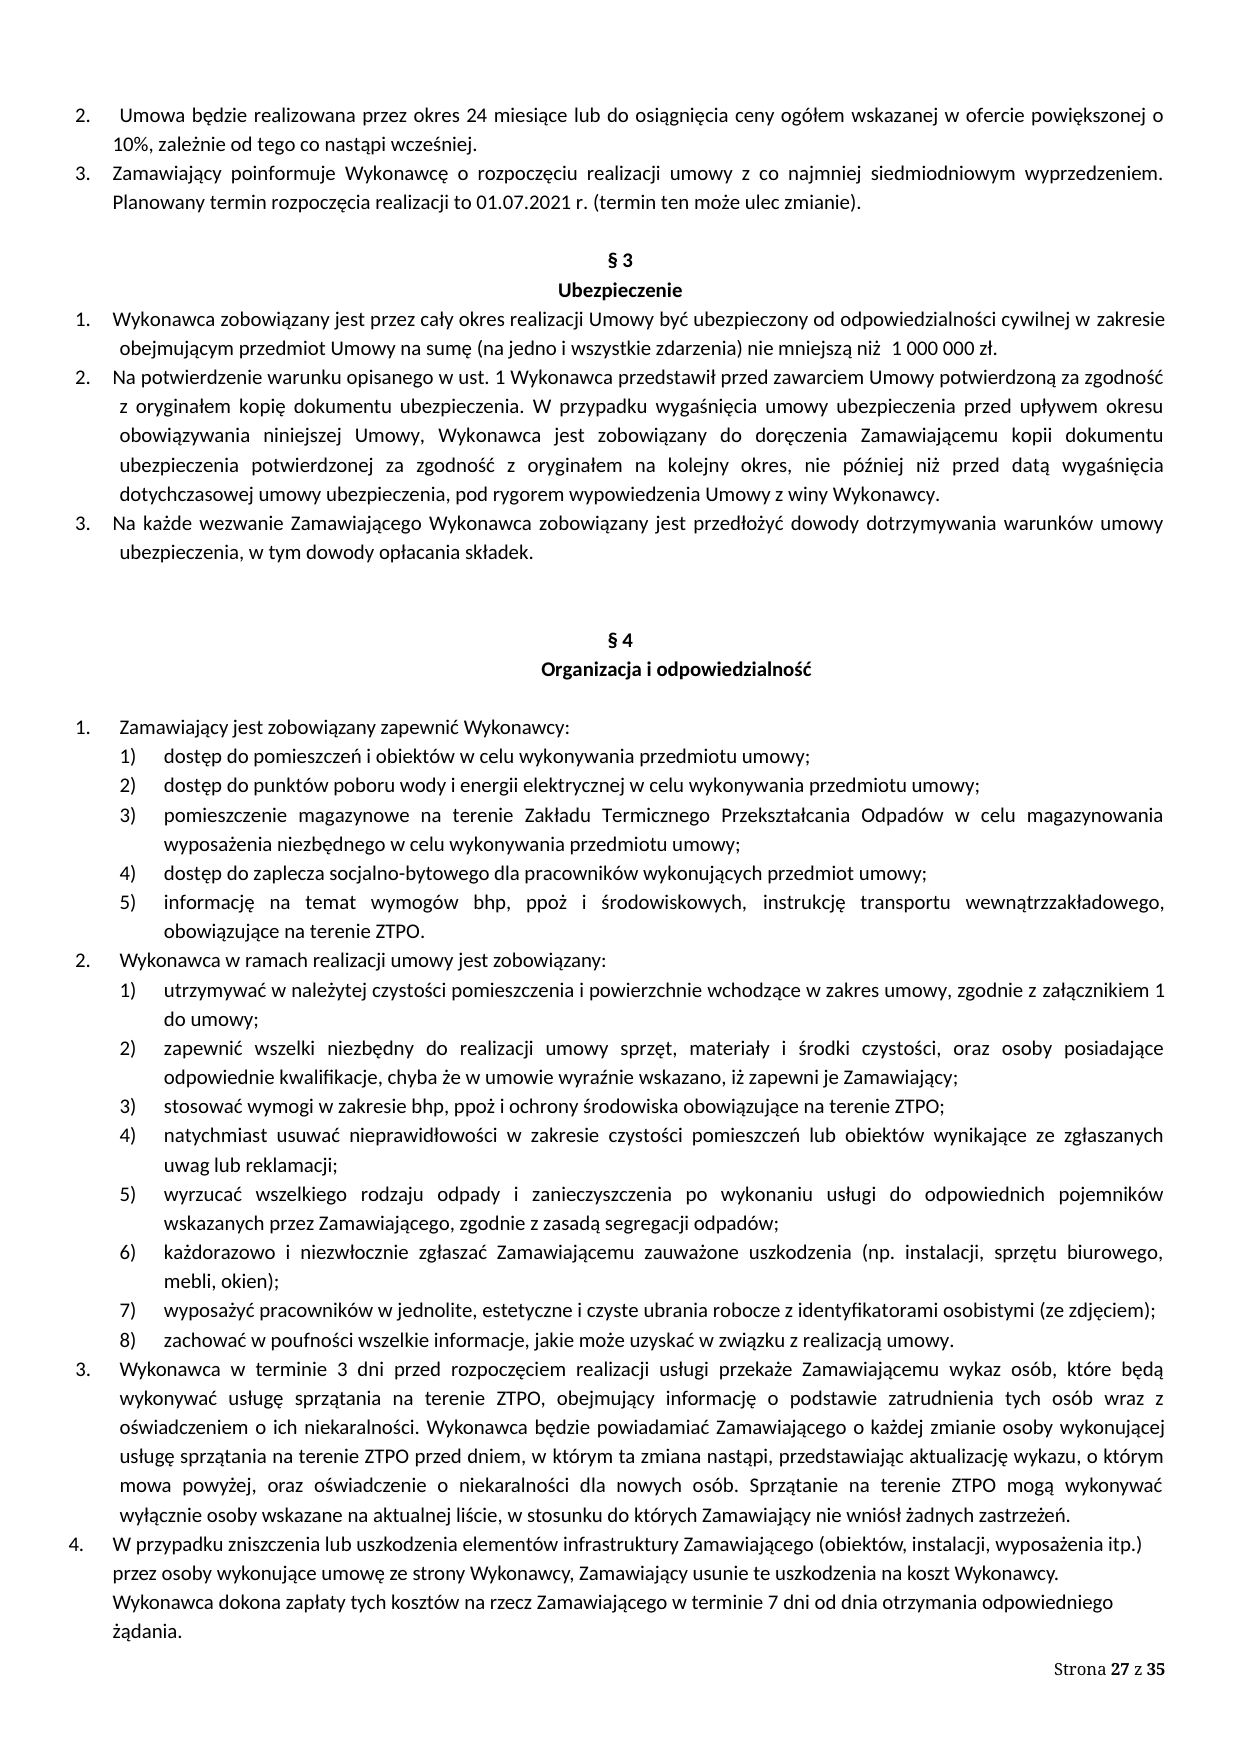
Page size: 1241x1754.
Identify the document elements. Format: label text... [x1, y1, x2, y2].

list zachować w poufności wszelkie informacje, jakie może uzyskać w związku z realizacją umowy. [119, 1327, 1165, 1352]
list wyposażyć pracowników w jednolite, estetyczne i czyste ubrania robocze z identyfikatorami osobistymi (ze zdjęciem); [119, 1298, 1165, 1323]
list natychmiast usuwać nieprawidłowości w zakresie czystości pomieszczeń lub obiektów wynikające ze zgłaszanych uwag lub reklamacji; [119, 1123, 1165, 1177]
list Na każde wezwanie Zamawiającego Wykonawca zobowiązany jest przedłożyć dowody dotrzymywania warunków umowy ubezpieczenia, w tym dowody opłacania składek. [75, 510, 1165, 565]
list Wykonawca zobowiązany jest przez cały okres realizacji Umowy być ubezpieczony od odpowiedzialności cywilnej w zakresie obejmującym przedmiot Umowy na sumę (na jedno i wszystkie zdarzenia) nie mniejszą niż 1 000 000 zł. [75, 306, 1165, 361]
list informację na temat wymogów bhp, ppoż i środowiskowych, instrukcję transportu wewnątrzzakładowego, obowiązujące na terenie ZTPO. [119, 889, 1165, 944]
list każdorazowo i niezwłocznie zgłaszać Zamawiającemu zauważone uszkodzenia (np. instalacji, sprzętu biurowego, mebli, okien); [119, 1239, 1165, 1294]
list Zamawiający poinformuje Wykonawcę o rozpoczęciu realizacji umowy z co najmniej siedmiodniowym wyprzedzeniem. Planowany termin rozpoczęcia realizacji to 01.07.2021 r. (termin ten może ulec zmianie). [75, 160, 1165, 215]
list wyrzucać wszelkiego rodzaju odpady i zanieczyszczenia po wykonaniu usługi do odpowiednich pojemników wskazanych przez Zamawiającego, zgodnie z zasadą segregacji odpadów; [119, 1181, 1165, 1236]
list Umowa będzie realizowana przez okres 24 miesiące lub do osiągnięcia ceny ogółem wskazanej w ofercie powiększonej o 10%, zależnie od tego co nastąpi wcześniej. [75, 102, 1165, 156]
list Zamawiający jest zobowiązany zapewnić Wykonawcy: [75, 714, 1165, 740]
text § 3 [75, 248, 1165, 273]
list Na potwierdzenie warunku opisanego w ust. 1 Wykonawca przedstawił przed zawarciem Umowy potwierdzoną za zgodność z oryginałem kopię dokumentu ubezpieczenia. W przypadku wygaśnięcia umowy ubezpieczenia przed upływem okresu obowiązywania niniejszej Umowy, Wykonawca jest zobowiązany do doręczenia Zamawiającemu kopii dokumentu ubezpieczenia potwierdzonej za zgodność z oryginałem na kolejny okres, nie później niż przed datą wygaśnięcia dotychczasowej umowy ubezpieczenia, pod rygorem wypowiedzenia Umowy z winy Wykonawcy. [75, 364, 1165, 506]
list utrzymywać w należytej czystości pomieszczenia i powierzchnie wchodzące w zakres umowy, zgodnie z załącznikiem 1 do umowy; [119, 977, 1165, 1031]
list dostęp do punktów poboru wody i energii elektrycznej w celu wykonywania przedmiotu umowy; [119, 773, 1165, 798]
text Organizacja i odpowiedzialność [187, 656, 1165, 681]
list dostęp do pomieszczeń i obiektów w celu wykonywania przedmiotu umowy; [119, 743, 1165, 769]
list zapewnić wszelki niezbędny do realizacji umowy sprzęt, materiały i środki czystości, oraz osoby posiadające odpowiednie kwalifikacje, chyba że w umowie wyraźnie wskazano, iż zapewni je Zamawiający; [119, 1035, 1165, 1090]
text § 4 [75, 627, 1165, 652]
list pomieszczenie magazynowe na terenie Zakładu Termicznego Przekształcania Odpadów w celu magazynowania wyposażenia niezbędnego w celu wykonywania przedmiotu umowy; [119, 802, 1165, 856]
list Wykonawca w ramach realizacji umowy jest zobowiązany: [75, 948, 1165, 973]
list dostęp do zaplecza socjalno-bytowego dla pracowników wykonujących przedmiot umowy; [119, 860, 1165, 886]
list stosować wymogi w zakresie bhp, ppoż i ochrony środowiska obowiązujące na terenie ZTPO; [119, 1093, 1165, 1119]
list W przypadku zniszczenia lub uszkodzenia elementów infrastruktury Zamawiającego (obiektów, instalacji, wyposażenia itp.) przez osoby wykonujące umowę ze strony Wykonawcy, Zamawiający usunie te uszkodzenia na koszt Wykonawcy. Wykonawca dokona zapłaty tych kosztów na rzecz Zamawiającego w terminie 7 dni od dnia otrzymania odpowiedniego żądania. [68, 1531, 1165, 1644]
list Wykonawca w terminie 3 dni przed rozpoczęciem realizacji usługi przekaże Zamawiającemu wykaz osób, które będą wykonywać usługę sprzątania na terenie ZTPO, obejmujący informację o podstawie zatrudnienia tych osób wraz z oświadczeniem o ich niekaralności. Wykonawca będzie powiadamiać Zamawiającego o każdej zmianie osoby wykonującej usługę sprzątania na terenie ZTPO przed dniem, w którym ta zmiana nastąpi, przedstawiając aktualizację wykazu, o którym mowa powyżej, oraz oświadczenie o niekaralności dla nowych osób. Sprzątanie na terenie ZTPO mogą wykonywać wyłącznie osoby wskazane na aktualnej liście, w stosunku do których Zamawiający nie wniósł żadnych zastrzeżeń. [75, 1356, 1165, 1527]
text Ubezpieczenie [75, 277, 1165, 302]
